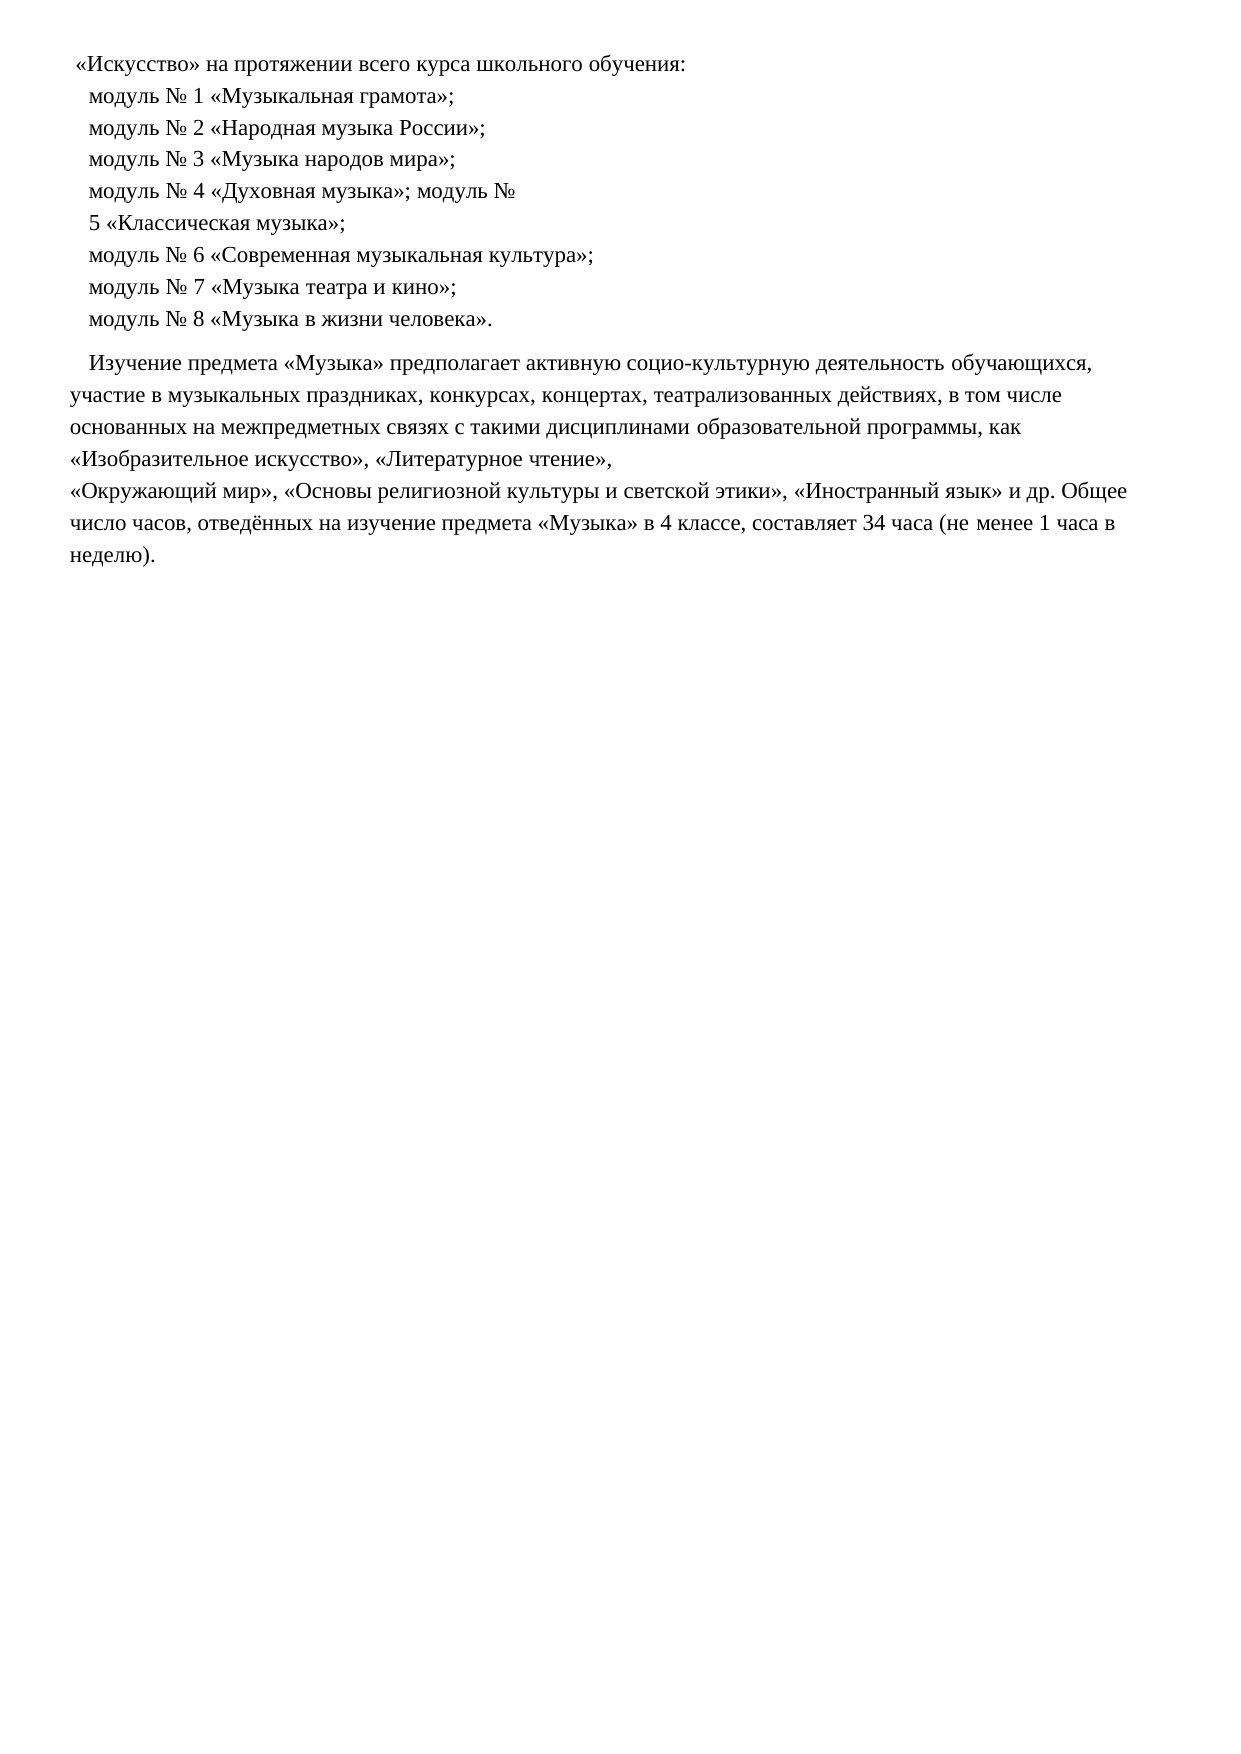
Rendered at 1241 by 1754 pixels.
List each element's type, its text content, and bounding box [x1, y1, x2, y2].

text модуль № 6 «Современная музыкальная культура»; модуль № 7 «Музыка театра и кино»; [88, 241, 637, 299]
text «Окружающий мир», «Основы религиозной культуры и светской этики», «Иностранный язык» и др. Общее число часов, отведённых на изучение предмета «Музыка» в 4 классе, составляет 34 часа (не менее 1 часа в неделю). [69, 477, 1182, 567]
text Изучение предмета «Музыка» предполагает активную социо-культурную деятельность обучающихся, участие в музыкальных праздниках, конкурсах, концертах, театрализованных действиях, в том числе основанных на межпредметных связях с такими дисциплинами образовательной программы, как «Изобразительное искусство», «Литературное чтение», [69, 349, 1167, 471]
text модуль № 1 «Музыкальная грамота»; модуль № 2 «Народная музыка России»; модуль № 3 «Музыка народов мира»; модуль № 4 «Духовная музыка»; модуль № 5 «Классическая музыка»; [88, 82, 518, 236]
text модуль № 8 «Музыка в жизни человека». [88, 305, 1182, 331]
text «Искусство» на протяжении всего курса школьного обучения: [69, 50, 1182, 76]
